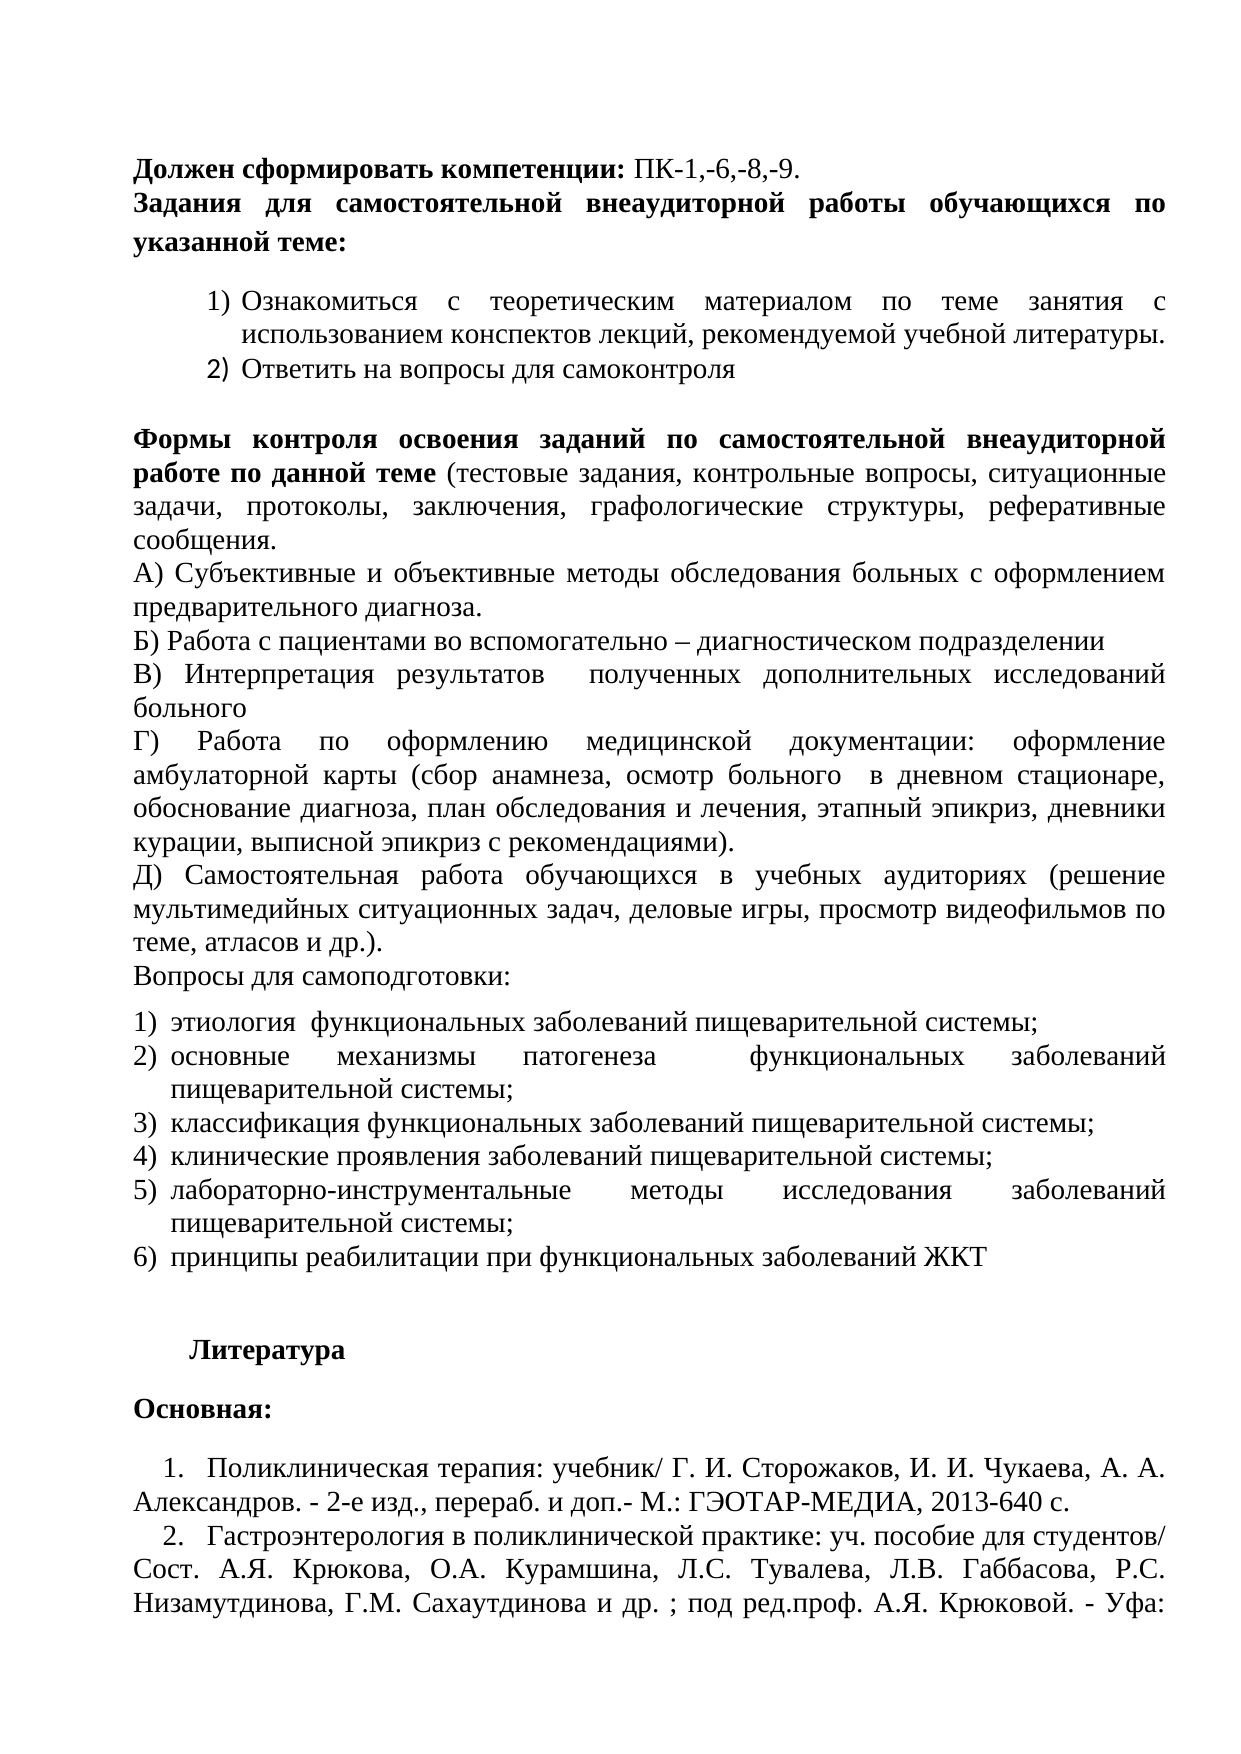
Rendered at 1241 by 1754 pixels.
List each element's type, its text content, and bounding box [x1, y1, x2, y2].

list этиология функциональных заболеваний пищеварительной системы; [133, 1004, 1167, 1038]
text Формы контроля освоения заданий по самостоятельной внеаудиторной работе по данной теме (тестовые задания, контрольные вопросы, ситуационные задачи, протоколы, заключения, графологические структуры, реферативные сообщения. [133, 421, 1167, 556]
text А) Субъективные и объективные методы обследования больных с оформлением предварительного диагноза. [133, 556, 1167, 623]
list основные механизмы патогенеза функциональных заболеваний пищеварительной системы; [133, 1038, 1167, 1105]
text Б) Работа с пациентами во вспомогательно – диагностическом подразделении [133, 623, 1167, 656]
text Вопросы для самоподготовки: [133, 958, 1167, 992]
list принципы реабилитации при функциональных заболеваний ЖКТ [133, 1239, 1167, 1272]
list Ответить на вопросы для самоконтроля [206, 350, 1167, 386]
text Задания для самостоятельной внеаудиторной работы обучающихся по указанной теме: [133, 185, 1167, 257]
text Должен сформировать компетенции: ПК-1,-6,-8,-9. [133, 152, 1167, 185]
list лабораторно-инструментальные методы исследования заболеваний пищеварительной системы; [133, 1172, 1167, 1239]
list Ознакомиться с теоретическим материалом по теме занятия с использованием конспектов лекций, рекомендуемой учебной литературы. [206, 283, 1167, 350]
list классификация функциональных заболеваний пищеварительной системы; [133, 1105, 1167, 1138]
text Г) Работа по оформлению медицинской документации: оформление амбулаторной карты (сбор анамнеза, осмотр больного в дневном стационаре, обоснование диагноза, план обследования и лечения, этапный эпикриз, дневники курации, выписной эпикриз с рекомендациями). [133, 723, 1167, 857]
text Д) Самостоятельная работа обучающихся в учебных аудиториях (решение мультимедийных ситуационных задач, деловые игры, просмотр видеофильмов по теме, атласов и др.). [133, 857, 1167, 958]
list клинические проявления заболеваний пищеварительной системы; [133, 1138, 1167, 1172]
text Литература [189, 1332, 1167, 1365]
list Поликлиническая терапия: учебник/ Г. И. Сторожаков, И. И. Чукаева, А. А. Александров. - 2-е изд., перераб. и доп.- М.: ГЭОТАР-МЕДИА, 2013-640 с. [133, 1451, 1167, 1518]
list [133, 1518, 1167, 1618]
text В) Интерпретация результатов полученных дополнительных исследований больного [133, 656, 1167, 723]
text Основная: [133, 1391, 1167, 1425]
